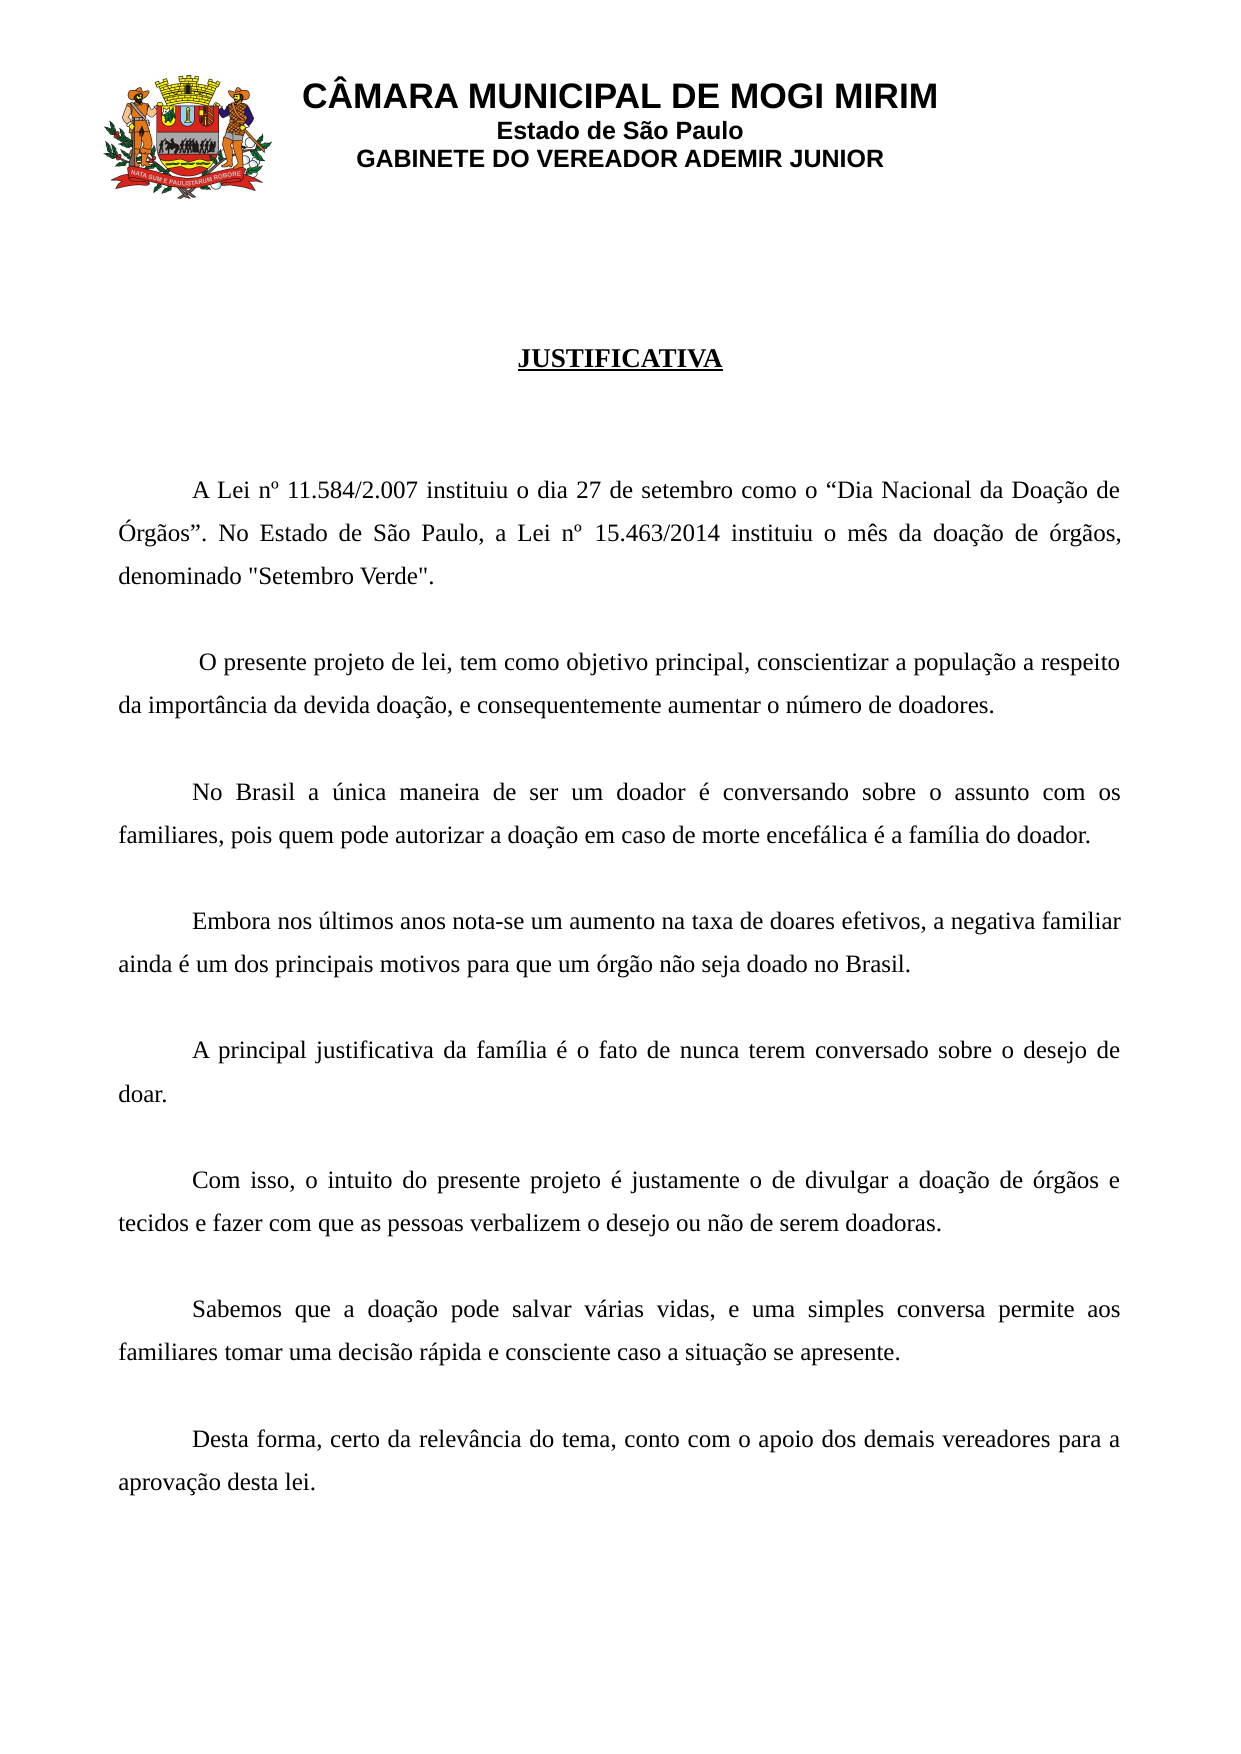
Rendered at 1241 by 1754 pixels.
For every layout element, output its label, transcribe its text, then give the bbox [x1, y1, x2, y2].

text Sabemos que a doação pode salvar várias vidas, e uma simples conversa permite aos familiares tomar uma decisão rápida e consciente caso a situação se apresente. [118, 1294, 1122, 1366]
text Embora nos últimos anos nota-se um aumento na taxa de doares efetivos, a negativa familiar ainda é um dos principais motivos para que um órgão não seja doado no Brasil. [118, 906, 1122, 978]
text O presente projeto de lei, tem como objetivo principal, conscientizar a população a respeito da importância da devida doação, e consequentemente aumentar o número de doadores. [118, 647, 1122, 719]
text JUSTIFICATIVA [118, 342, 1122, 373]
text Desta forma, certo da relevância do tema, conto com o apoio dos demais vereadores para a aprovação desta lei. [118, 1424, 1122, 1496]
text A Lei nº 11.584/2.007 instituiu o dia 27 de setembro como o “Dia Nacional da Doação de Órgãos”. No Estado de São Paulo, a Lei nº 15.463/2014 instituiu o mês da doação de órgãos, denominado "Setembro Verde". [118, 475, 1122, 590]
text A principal justificativa da família é o fato de nunca terem conversado sobre o desejo de doar. [118, 1036, 1122, 1107]
picture [102, 75, 273, 199]
text No Brasil a única maneira de ser um doador é conversando sobre o assunto com os familiares, pois quem pode autorizar a doação em caso de morte encefálica é a família do doador. [118, 777, 1122, 849]
text Com isso, o intuito do presente projeto é justamente o de divulgar a doação de órgãos e tecidos e fazer com que as pessoas verbalizem o desejo ou não de serem doadoras. [118, 1165, 1122, 1237]
